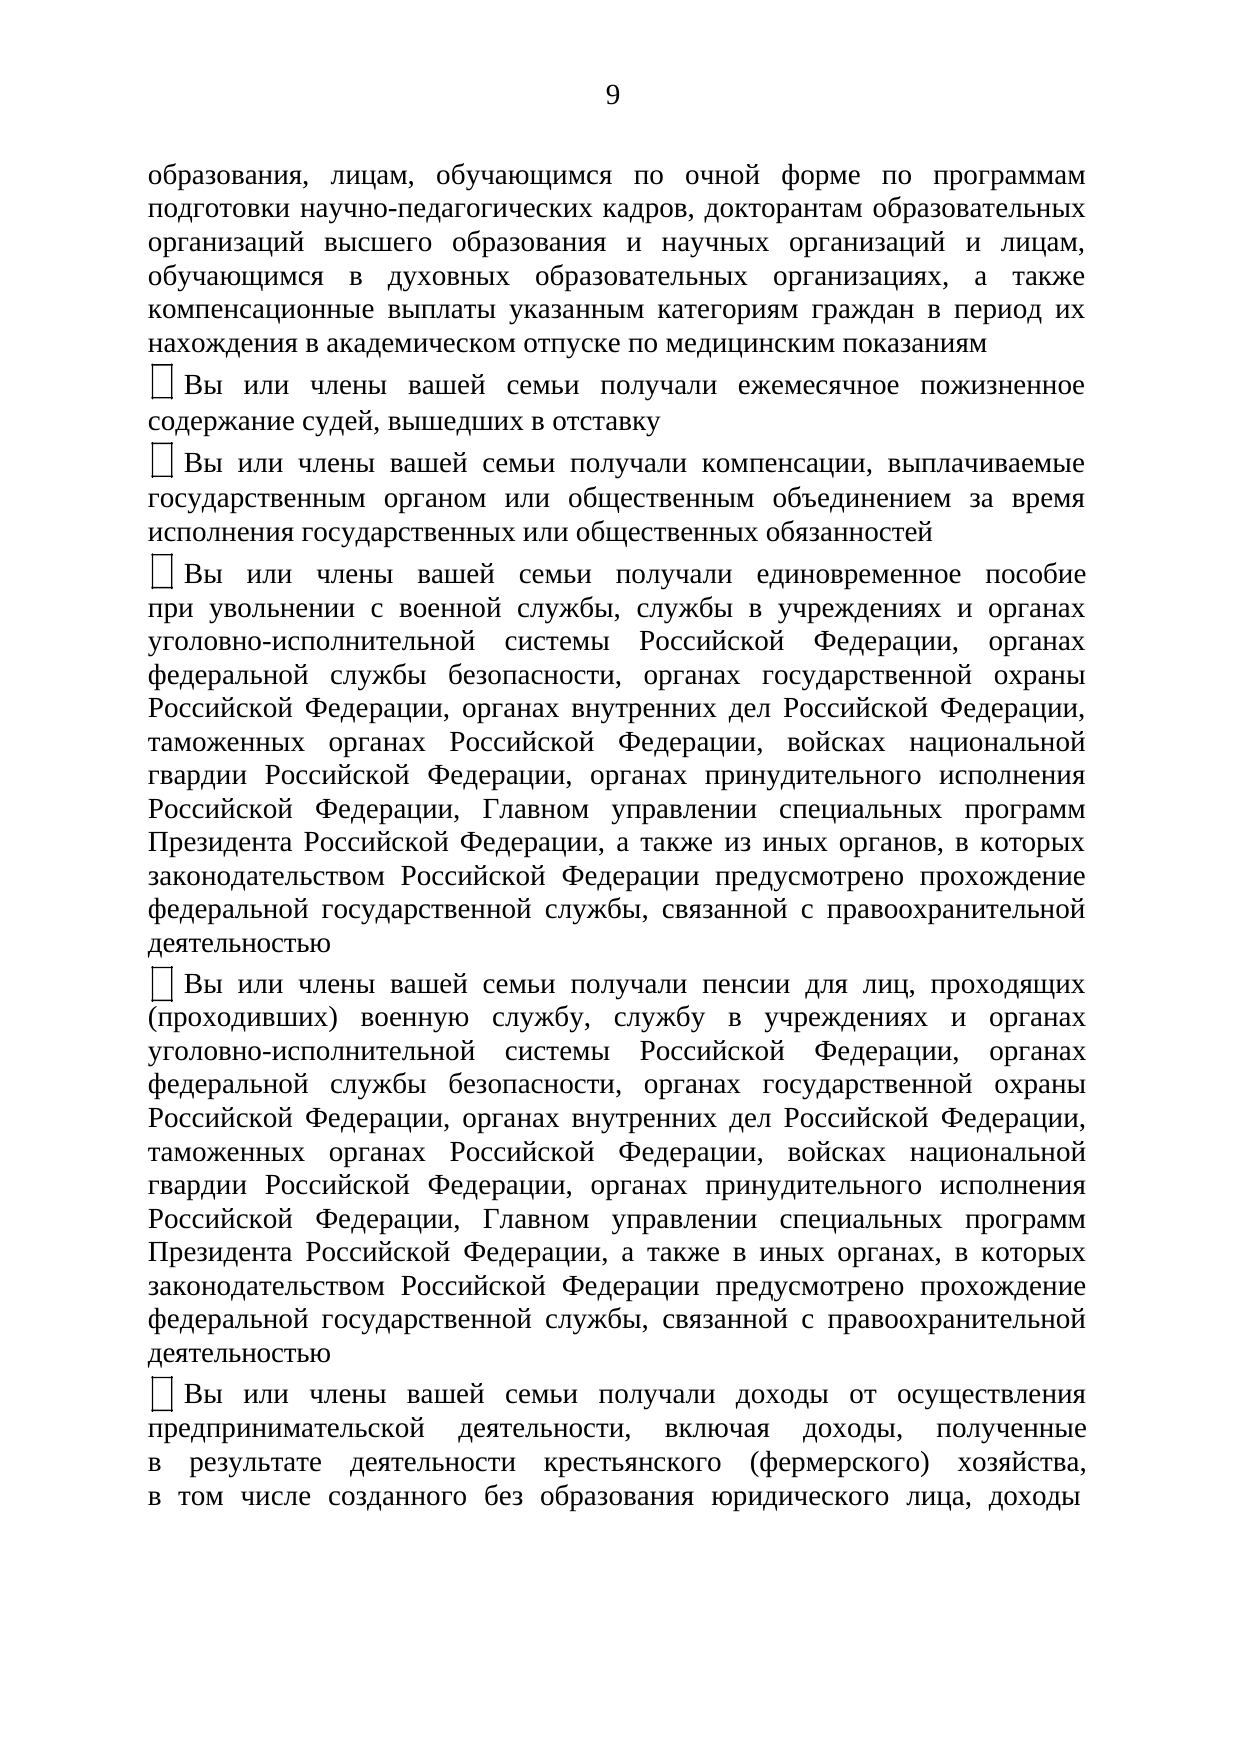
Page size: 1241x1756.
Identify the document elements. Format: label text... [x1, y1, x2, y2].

text Вы или члены вашей семьи получали ежемесячное пожизненное содержание судей, вышедших в отставку [148, 367, 1086, 436]
text Вы или члены вашей семьи получали единовременное пособие при увольнении с военной службы, службы в учреждениях и органах уголовно-исполнительной системы Российской Федерации, органах федеральной службы безопасности, органах государственной охраны Российской Федерации, органах внутренних дел Российской Федерации, таможенных органах Российской Федерации, войсках национальной гвардии Российской Федерации, органах принудительного исполнения Российской Федерации, Главном управлении специальных программ Президента Российской Федерации, а также из иных органов, в которых законодательством Российской Федерации предусмотрено прохождение федеральной государственной службы, связанной с правоохранительной деятельностью [148, 556, 1086, 959]
text Вы или члены вашей семьи получали компенсации, выплачиваемые государственным органом или общественным объединением за время исполнения государственных или общественных обязанностей [148, 445, 1086, 548]
text образования, лицам, обучающимся по очной форме по программам подготовки научно-педагогических кадров, докторантам образовательных организаций высшего образования и научных организаций и лицам, обучающимся в духовных образовательных организациях, а также компенсационные выплаты указанным категориям граждан в период их нахождения в академическом отпуске по медицинским показаниям [148, 157, 1086, 358]
text Вы или члены вашей семьи получали доходы от осуществления предпринимательской деятельности, включая доходы, полученные в результате деятельности крестьянского (фермерского) хозяйства, в том числе созданного без образования юридического лица, доходы [148, 1376, 1087, 1511]
text Вы или члены вашей семьи получали пенсии для лиц, проходящих (проходивших) военную службу, службу в учреждениях и органах уголовно-исполнительной системы Российской Федерации, органах федеральной службы безопасности, органах государственной охраны Российской Федерации, органах внутренних дел Российской Федерации, таможенных органах Российской Федерации, войсках национальной гвардии Российской Федерации, органах принудительного исполнения Российской Федерации, Главном управлении специальных программ Президента Российской Федерации, а также в иных органах, в которых законодательством Российской Федерации предусмотрено прохождение федеральной государственной службы, связанной с правоохранительной деятельностью [148, 966, 1087, 1368]
